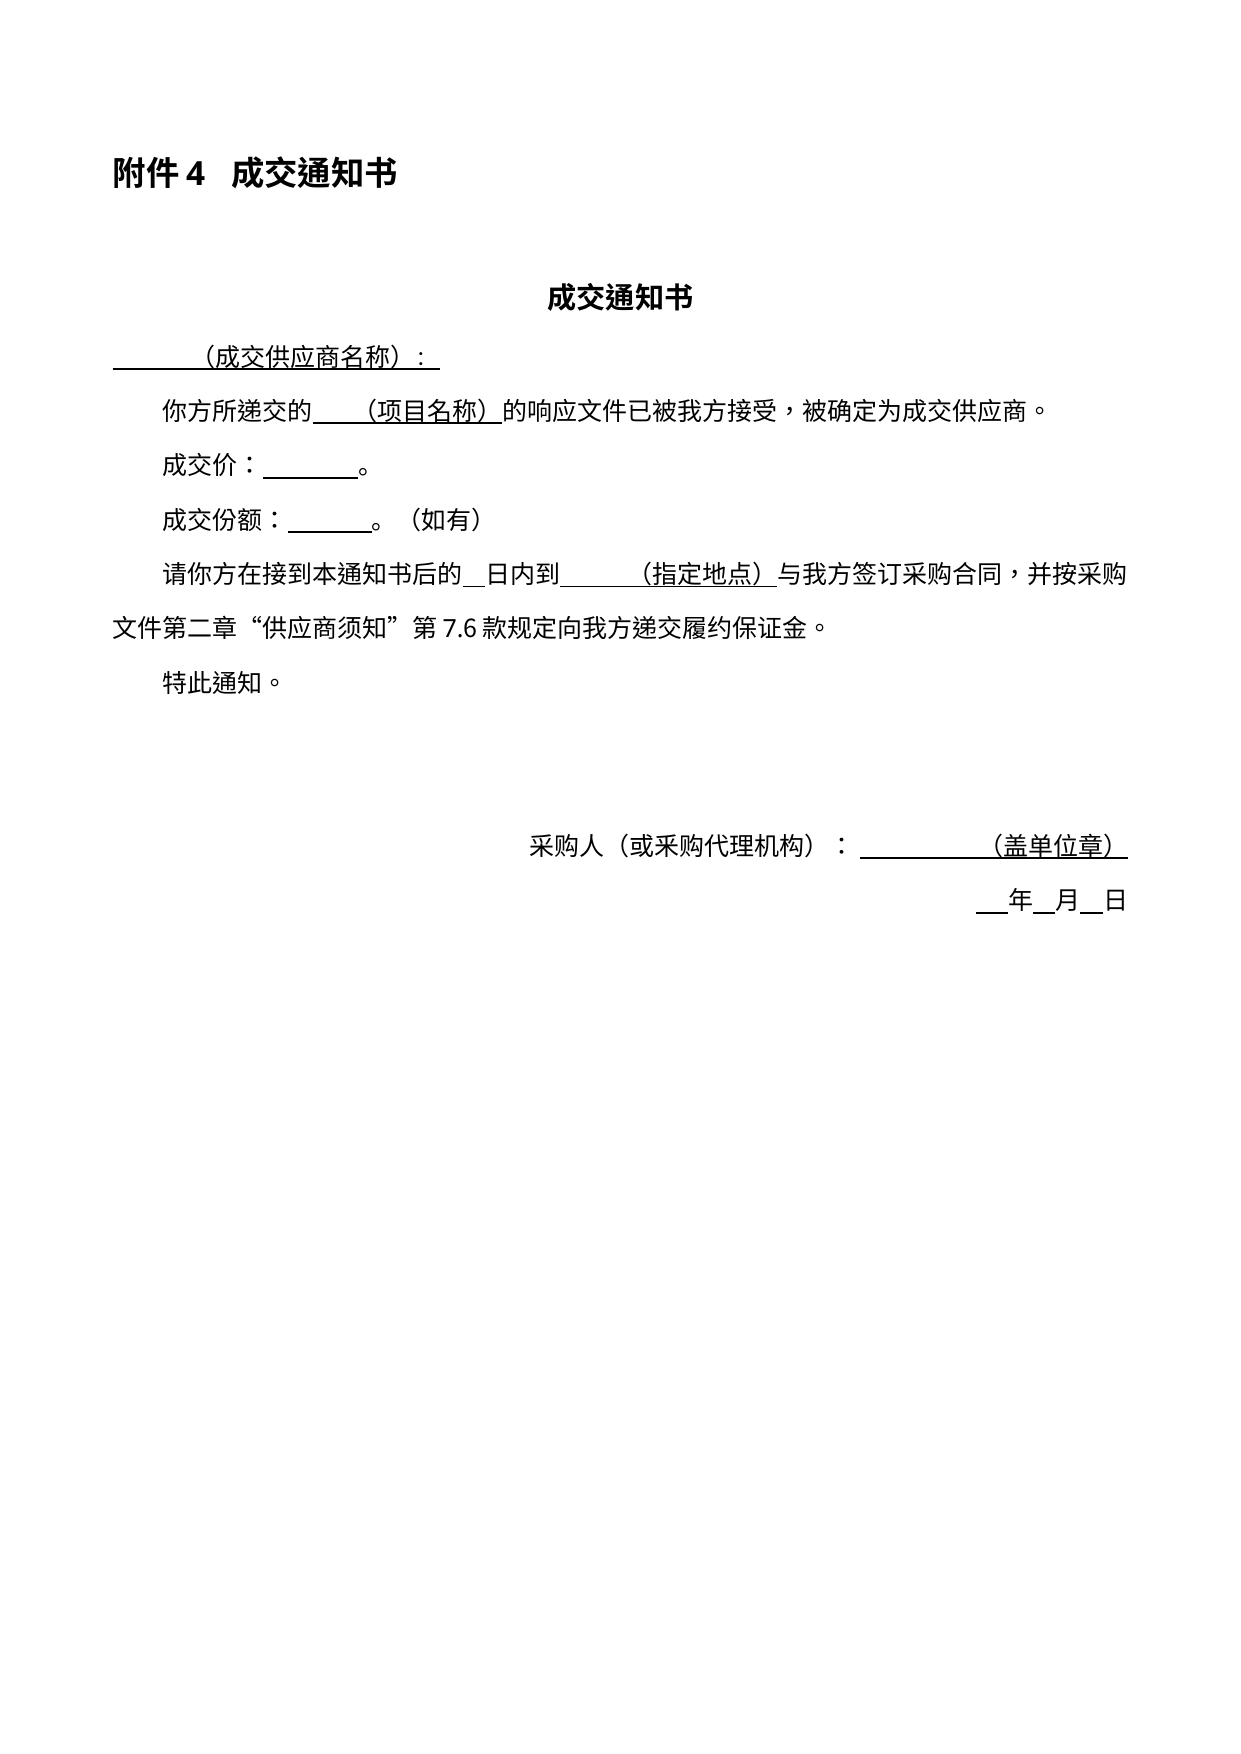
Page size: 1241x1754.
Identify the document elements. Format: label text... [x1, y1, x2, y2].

text 请你方在接到本通知书后的 日内到 （指定地点）与我方签订采购合同，并按采购文件第二章“供应商须知”第7.6款规定向我方递交履约保证金。 [112, 554, 1128, 645]
text 采购人（或釆购代理机构）： （盖单位章） [112, 826, 1128, 863]
text 年 月 日 [112, 881, 1128, 917]
text 成交通知书 [112, 278, 1128, 317]
text 成交价： 。 [112, 446, 1128, 482]
text 成交份额： 。（如有） [112, 500, 1128, 536]
text （成交供应商名称）： [112, 337, 1128, 373]
text 你方所递交的 （项目名称）的响应文件已被我方接受，被确定为成交供应商。 [112, 391, 1128, 428]
subtitle 附件4 成交通知书 [112, 150, 1128, 195]
text 特此通知。 [112, 663, 1128, 699]
